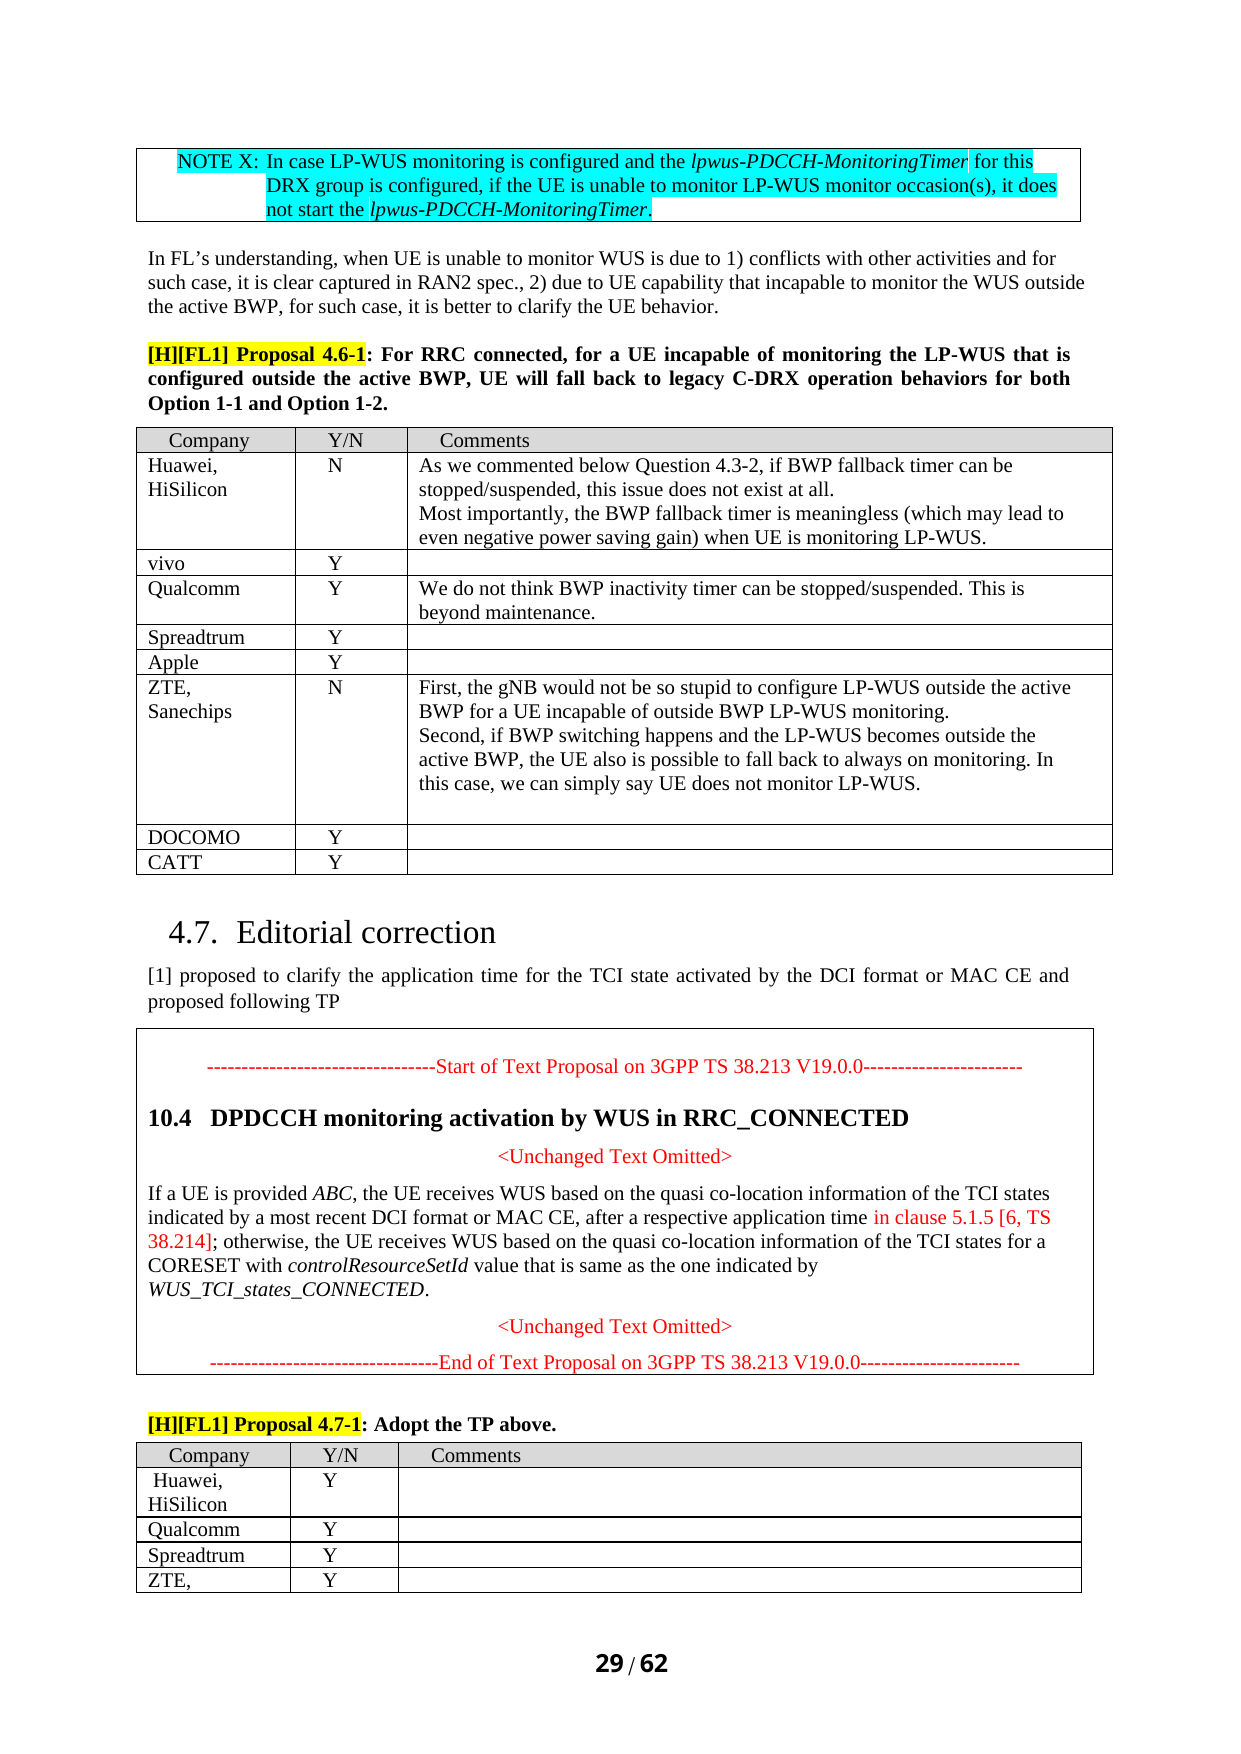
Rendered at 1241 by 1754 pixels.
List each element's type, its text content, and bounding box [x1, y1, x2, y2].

table_cell Y [296, 625, 407, 649]
table_cell DOCOMO [137, 825, 295, 849]
table_header Comments [399, 1443, 1081, 1467]
table_cell [408, 850, 1112, 874]
table_cell Apple [137, 650, 295, 674]
table_cell [408, 650, 1112, 674]
table_cell Y [296, 576, 407, 624]
table_cell Huawei, HiSilicon [137, 1468, 290, 1516]
text [H][FL1] Proposal 4.6-1: For RRC connected, for a UE incapable of monitoring the LP-WUS that is configured outside the active BWP, UE will fall back to legacy C-DRX operation behaviors for both Option 1-1 and Option 1-2. [148, 342, 1072, 414]
table_cell Y [296, 650, 407, 674]
text [H][FL1] Proposal 4.7-1: Adopt the TP above. [361, 1412, 1072, 1436]
table_cell N [296, 453, 407, 549]
table_header Company [137, 1443, 290, 1467]
table_cell [399, 1468, 1081, 1516]
list Editorial correction [168, 913, 1072, 951]
table_cell Qualcomm [137, 1518, 290, 1541]
table_cell We do not think BWP inactivity timer can be stopped/suspended. This is beyond maintenance. [408, 576, 1112, 624]
table_cell Huawei, HiSilicon [137, 453, 295, 549]
table_cell [399, 1543, 1081, 1567]
table_cell As we commented below Question 4.3-2, if BWP fallback timer can be stopped/suspended, this issue does not exist at all. Most importantly, the BWP fallback timer is meaningless (which may lead to even negative power saving gain) when UE is monitoring LP-WUS. [408, 453, 1112, 549]
table_cell Y [291, 1568, 398, 1592]
table_cell Y [296, 850, 407, 874]
table_cell Y [296, 550, 407, 574]
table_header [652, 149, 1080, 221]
table_header ---------------------------------Start of Text Proposal on 3GPP TS 38.213 V19.0.0----------------------- 10.4 DPDCCH monitoring activation by WUS in RRC_CONNECTED <Unchanged Text Omitted> If a UE is provided ABC, the UE receives WUS based on the quasi co-location information of the TCI states indicated by a most recent DCI format or MAC CE, after a respective application time in clause 5.1.5 [6, TS 38.214]; otherwise, the UE receives WUS based on the quasi co-location information of the TCI states for a CORESET with controlResourceSetId value that is same as the one indicated by WUS_TCI_states_CONNECTED. <Unchanged Text Omitted> ---------------------------------End of Text Proposal on 3GPP TS 38.213 V19.0.0----------------------- [137, 1029, 1093, 1374]
table_cell [399, 1518, 1081, 1541]
text In FL’s understanding, when UE is unable to monitor WUS is due to 1) conflicts with other activities and for such case, it is clear captured in RAN2 spec., 2) due to UE capability that incapable to monitor the WUS outside the active BWP, for such case, it is better to clarify the UE behavior. [148, 246, 1092, 318]
table_cell Spreadtrum [137, 1543, 290, 1567]
table_cell CATT [137, 850, 295, 874]
table_cell Spreadtrum [137, 625, 295, 649]
table_cell Y [291, 1468, 398, 1516]
table_cell ZTE, Sanechips [137, 675, 295, 824]
table_cell vivo [137, 550, 295, 574]
table_header Comments [408, 428, 1112, 452]
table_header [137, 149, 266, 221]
text [1] proposed to clarify the application time for the TCI state activated by the DCI format or MAC CE and proposed following TP [148, 963, 1072, 1013]
table_cell N [296, 675, 407, 824]
table_cell [408, 625, 1112, 649]
table_cell ZTE, Sanechips [137, 1568, 290, 1592]
table_header Y/N [296, 428, 407, 452]
table_cell Qualcomm [137, 576, 295, 624]
table_cell First, the gNB would not be so stupid to configure LP-WUS outside the active BWP for a UE incapable of outside BWP LP-WUS monitoring. Second, if BWP switching happens and the LP-WUS becomes outside the active BWP, the UE also is possible to fall back to always on monitoring. In this case, we can simply say UE does not monitor LP-WUS. [408, 675, 1112, 824]
table_header Company [137, 428, 295, 452]
table_cell [408, 825, 1112, 849]
table_cell [399, 1568, 1081, 1592]
table_cell Y [291, 1543, 398, 1567]
table_cell Y [296, 825, 407, 849]
table_cell [408, 550, 1112, 574]
table_cell Y [291, 1518, 398, 1541]
table_header Y/N [291, 1443, 398, 1467]
